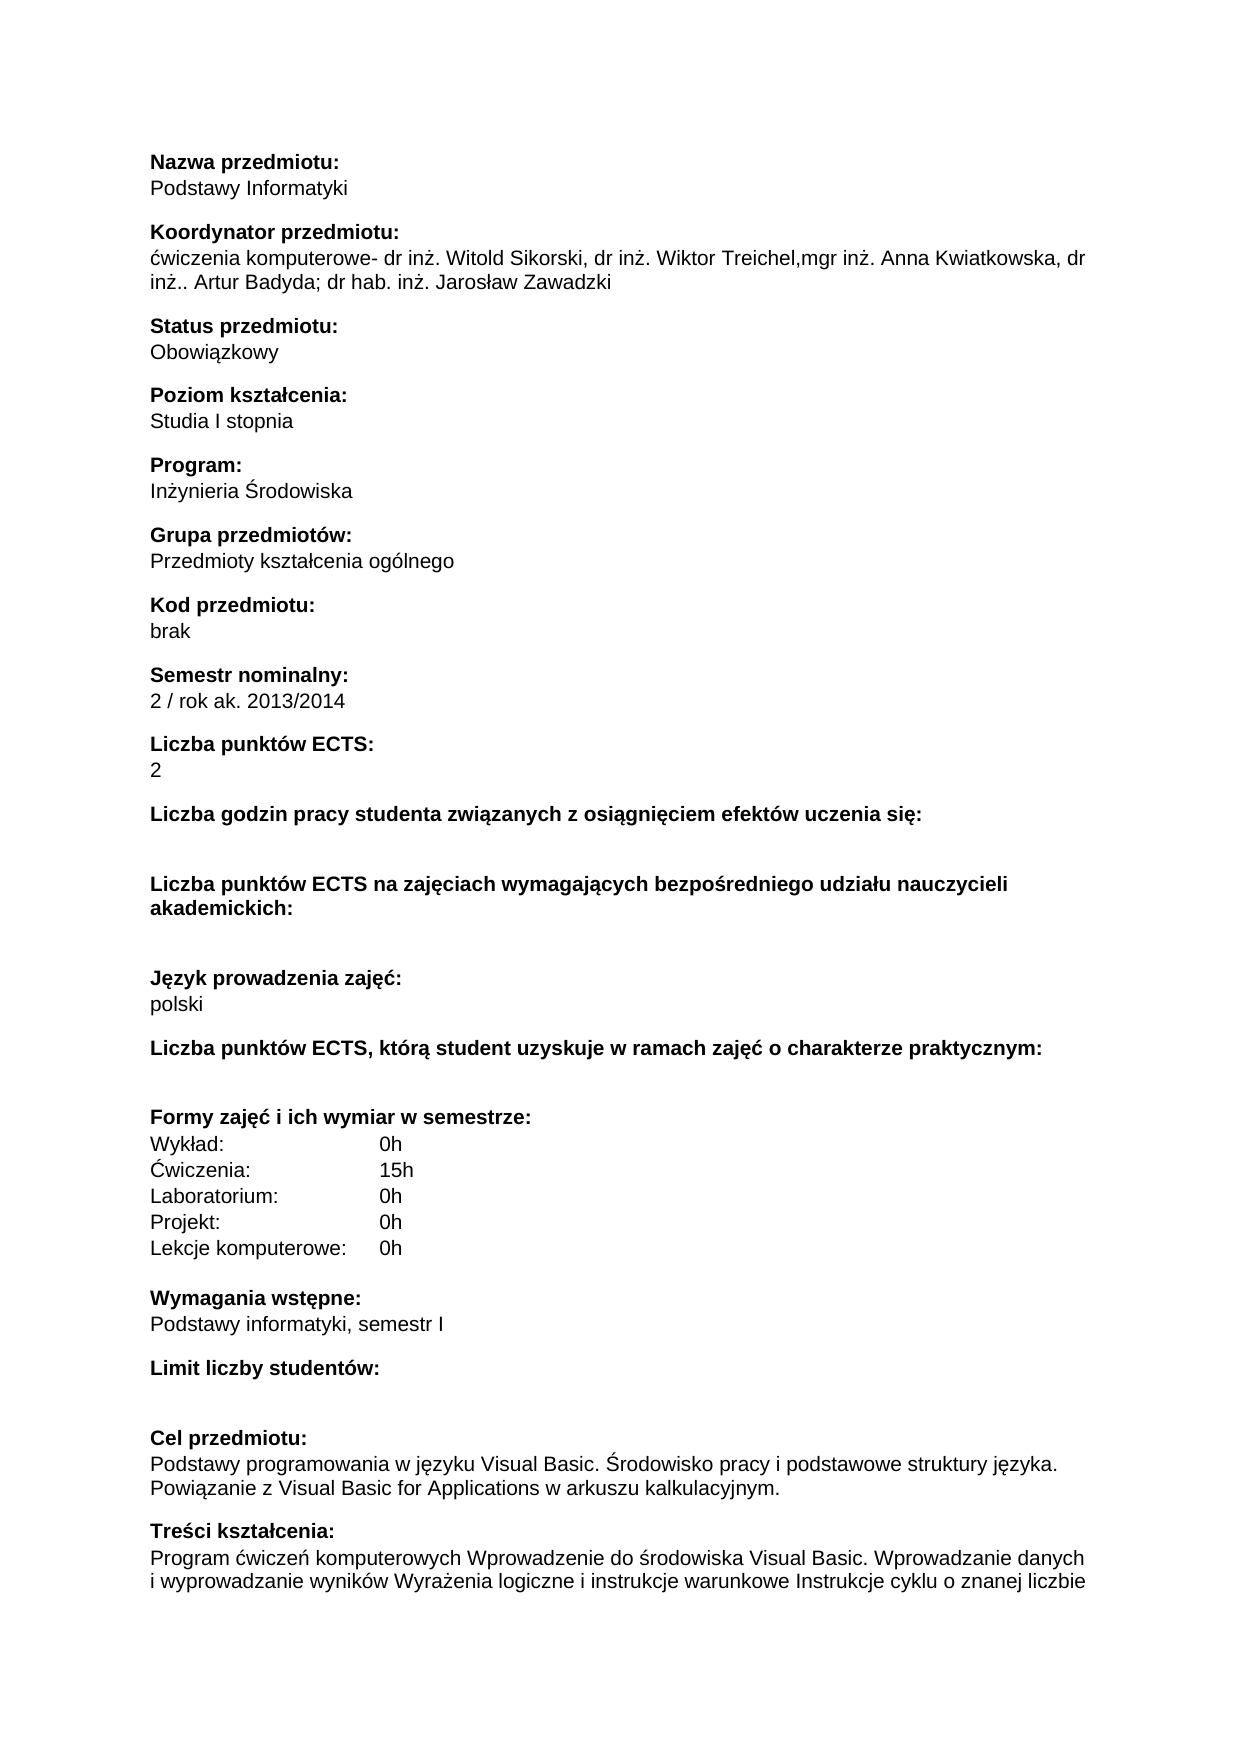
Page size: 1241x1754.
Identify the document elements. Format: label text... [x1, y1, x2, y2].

text Inżynieria Środowiska [150, 479, 1090, 503]
table_cell 15h [369, 1156, 597, 1182]
text brak [150, 619, 1090, 643]
text Liczba punktów ECTS na zajęciach wymagających bezpośredniego udziału nauczycieli akademickich: [150, 872, 1090, 920]
table_cell 0h [369, 1234, 597, 1260]
text Podstawy informatyki, semestr I [150, 1312, 1090, 1336]
text Program: [150, 453, 1090, 477]
text Liczba punktów ECTS, którą student uzyskuje w ramach zajęć o charakterze praktycznym: [150, 1035, 1090, 1059]
table_cell 0h [369, 1182, 597, 1208]
table_header Wykład: [140, 1132, 367, 1156]
text Przedmioty kształcenia ogólnego [150, 549, 1090, 573]
text Nazwa przedmiotu: [150, 150, 1090, 174]
text Koordynator przedmiotu: [150, 220, 1090, 244]
text Poziom kształcenia: [150, 383, 1090, 407]
table_cell Laboratorium: [140, 1184, 367, 1208]
text Treści kształcenia: [150, 1519, 1090, 1543]
text Podstawy programowania w języku Visual Basic. Środowisko pracy i podstawowe struktury języka. Powiązanie z Visual Basic for Applications w arkuszu kalkulacyjnym. [150, 1452, 1090, 1499]
text ćwiczenia komputerowe- dr inż. Witold Sikorski, dr inż. Wiktor Treichel,mgr inż. Anna Kwiatkowska, dr inż.. Artur Badyda; dr hab. inż. Jarosław Zawadzki [150, 246, 1090, 294]
text polski [150, 992, 1090, 1016]
text Limit liczby studentów: [150, 1356, 1090, 1380]
text Kod przedmiotu: [150, 593, 1090, 617]
text Cel przedmiotu: [150, 1426, 1090, 1449]
text Liczba punktów ECTS: [150, 732, 1090, 756]
text Semestr nominalny: [150, 662, 1090, 686]
text Podstawy Informatyki [150, 176, 1090, 200]
table_cell 0h [369, 1208, 597, 1234]
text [150, 1545, 1090, 1593]
table_header 0h [369, 1132, 597, 1156]
table_cell Lekcje komputerowe: [140, 1236, 367, 1260]
text Język prowadzenia zajęć: [150, 966, 1090, 989]
text 2 / rok ak. 2013/2014 [150, 688, 1090, 712]
text Status przedmiotu: [150, 313, 1090, 337]
text Wymagania wstępne: [150, 1286, 1090, 1310]
table_cell Ćwiczenia: [140, 1158, 367, 1182]
text Studia I stopnia [150, 409, 1090, 433]
text Formy zajęć i ich wymiar w semestrze: [150, 1105, 1090, 1129]
table_cell Projekt: [140, 1210, 367, 1234]
text Liczba godzin pracy studenta związanych z osiągnięciem efektów uczenia się: [150, 802, 1090, 826]
text Obowiązkowy [150, 339, 1090, 363]
text Grupa przedmiotów: [150, 523, 1090, 547]
text 2 [150, 758, 1090, 782]
